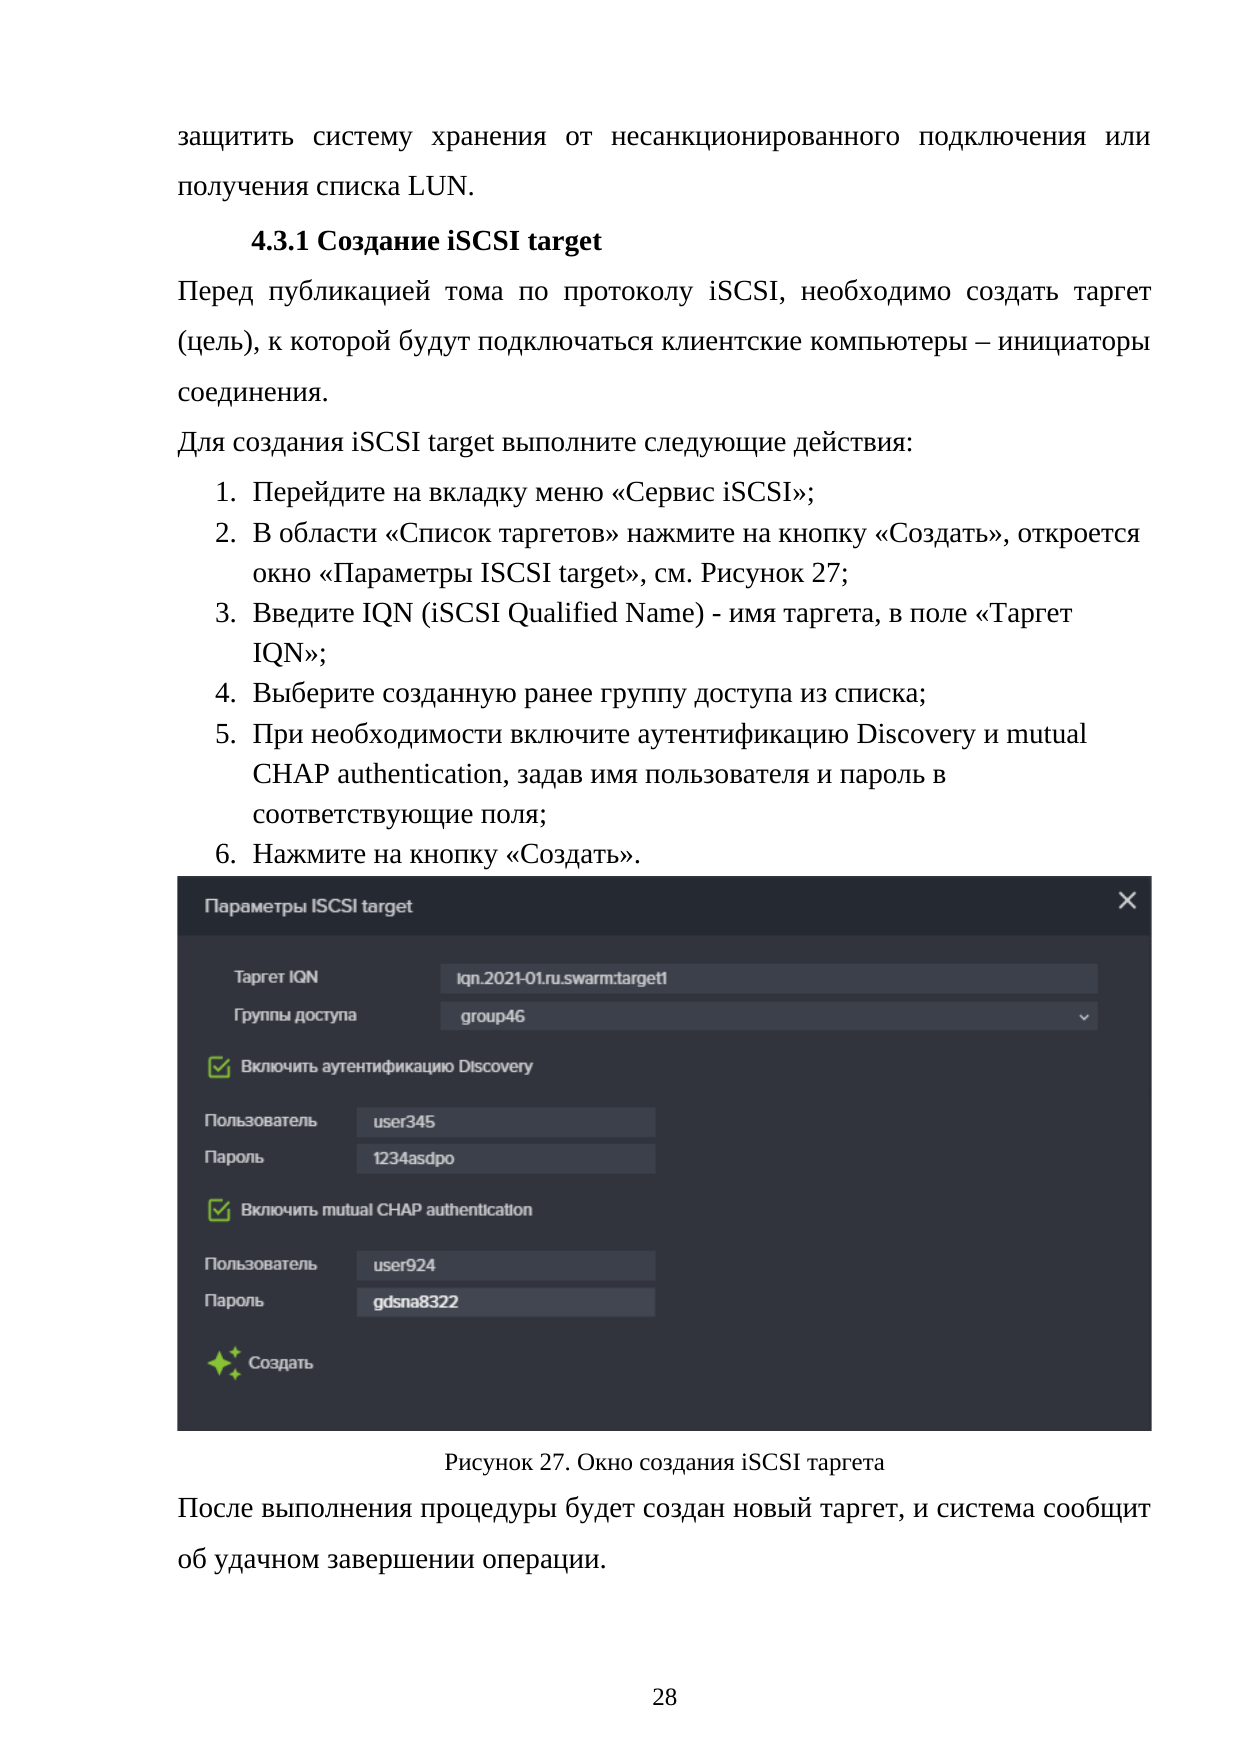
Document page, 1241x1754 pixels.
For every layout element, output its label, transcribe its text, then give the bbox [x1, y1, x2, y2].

list При необходимости включите аутентификацию Discovery и mutual CHAP authentication, задав имя пользователя и пароль в соответствующие поля; [215, 716, 1152, 830]
text Рисунок 27. Окно создания iSCSI таргета [177, 1447, 1152, 1476]
text Для создания iSCSI target выполните следующие действия: [177, 424, 1152, 458]
list Выберите созданную ранее группу доступа из списка; [215, 676, 1152, 709]
picture [177, 876, 1152, 1431]
list Нажмите на кнопку «Создать». [215, 836, 1152, 870]
subtitle 4.3.1 Создание iSCSI target [177, 223, 1152, 256]
list Введите IQN (iSCSI Qualified Name) - имя таргета, в поле «Таргет IQN»; [215, 595, 1152, 669]
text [177, 118, 1152, 202]
text Перед публикацией тома по протоколу iSCSI, необходимо создать таргет (цель), к которой будут подключаться клиентские компьютеры – инициаторы соединения. [177, 273, 1152, 407]
list Перейдите на вкладку меню «Сервис iSCSI»; [215, 474, 1152, 508]
text После выполнения процедуры будет создан новый таргет, и система сообщит об удачном завершении операции. [177, 1491, 1152, 1574]
list В области «Список таргетов» нажмите на кнопку «Создать», откроется окно «Параметры ISCSI target», см. Рисунок 27; [215, 515, 1152, 588]
